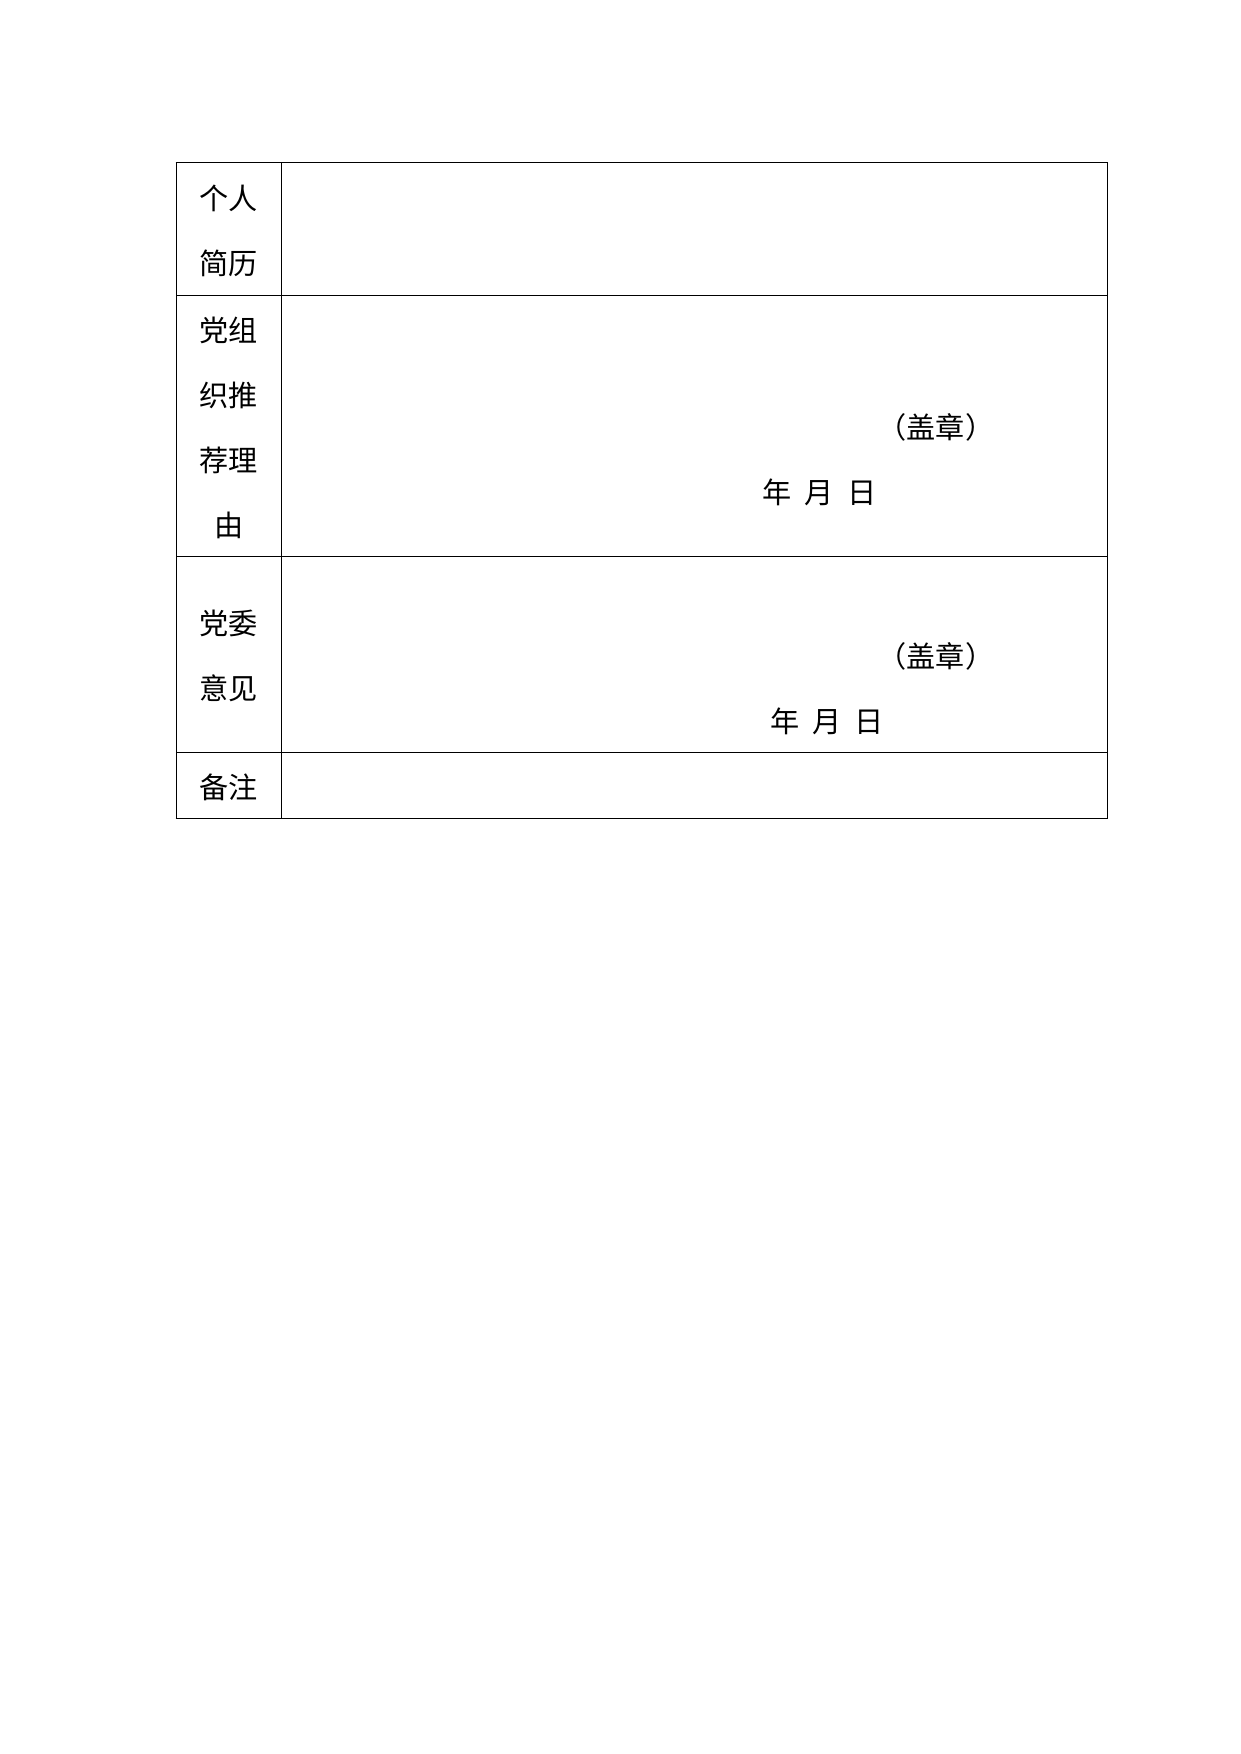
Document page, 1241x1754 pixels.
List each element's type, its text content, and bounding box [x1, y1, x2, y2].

table_cell 党组织推荐理由 [177, 296, 281, 556]
table_cell 党委意见 [177, 557, 281, 752]
table_cell （盖章） 年 月 日 [282, 557, 1107, 752]
table_cell （盖章） 年 月 日 [282, 296, 1107, 556]
table_cell 备注 [177, 753, 281, 818]
table_cell 个人简历 [177, 163, 281, 295]
table_cell [282, 753, 1107, 818]
table_cell [282, 163, 1107, 295]
